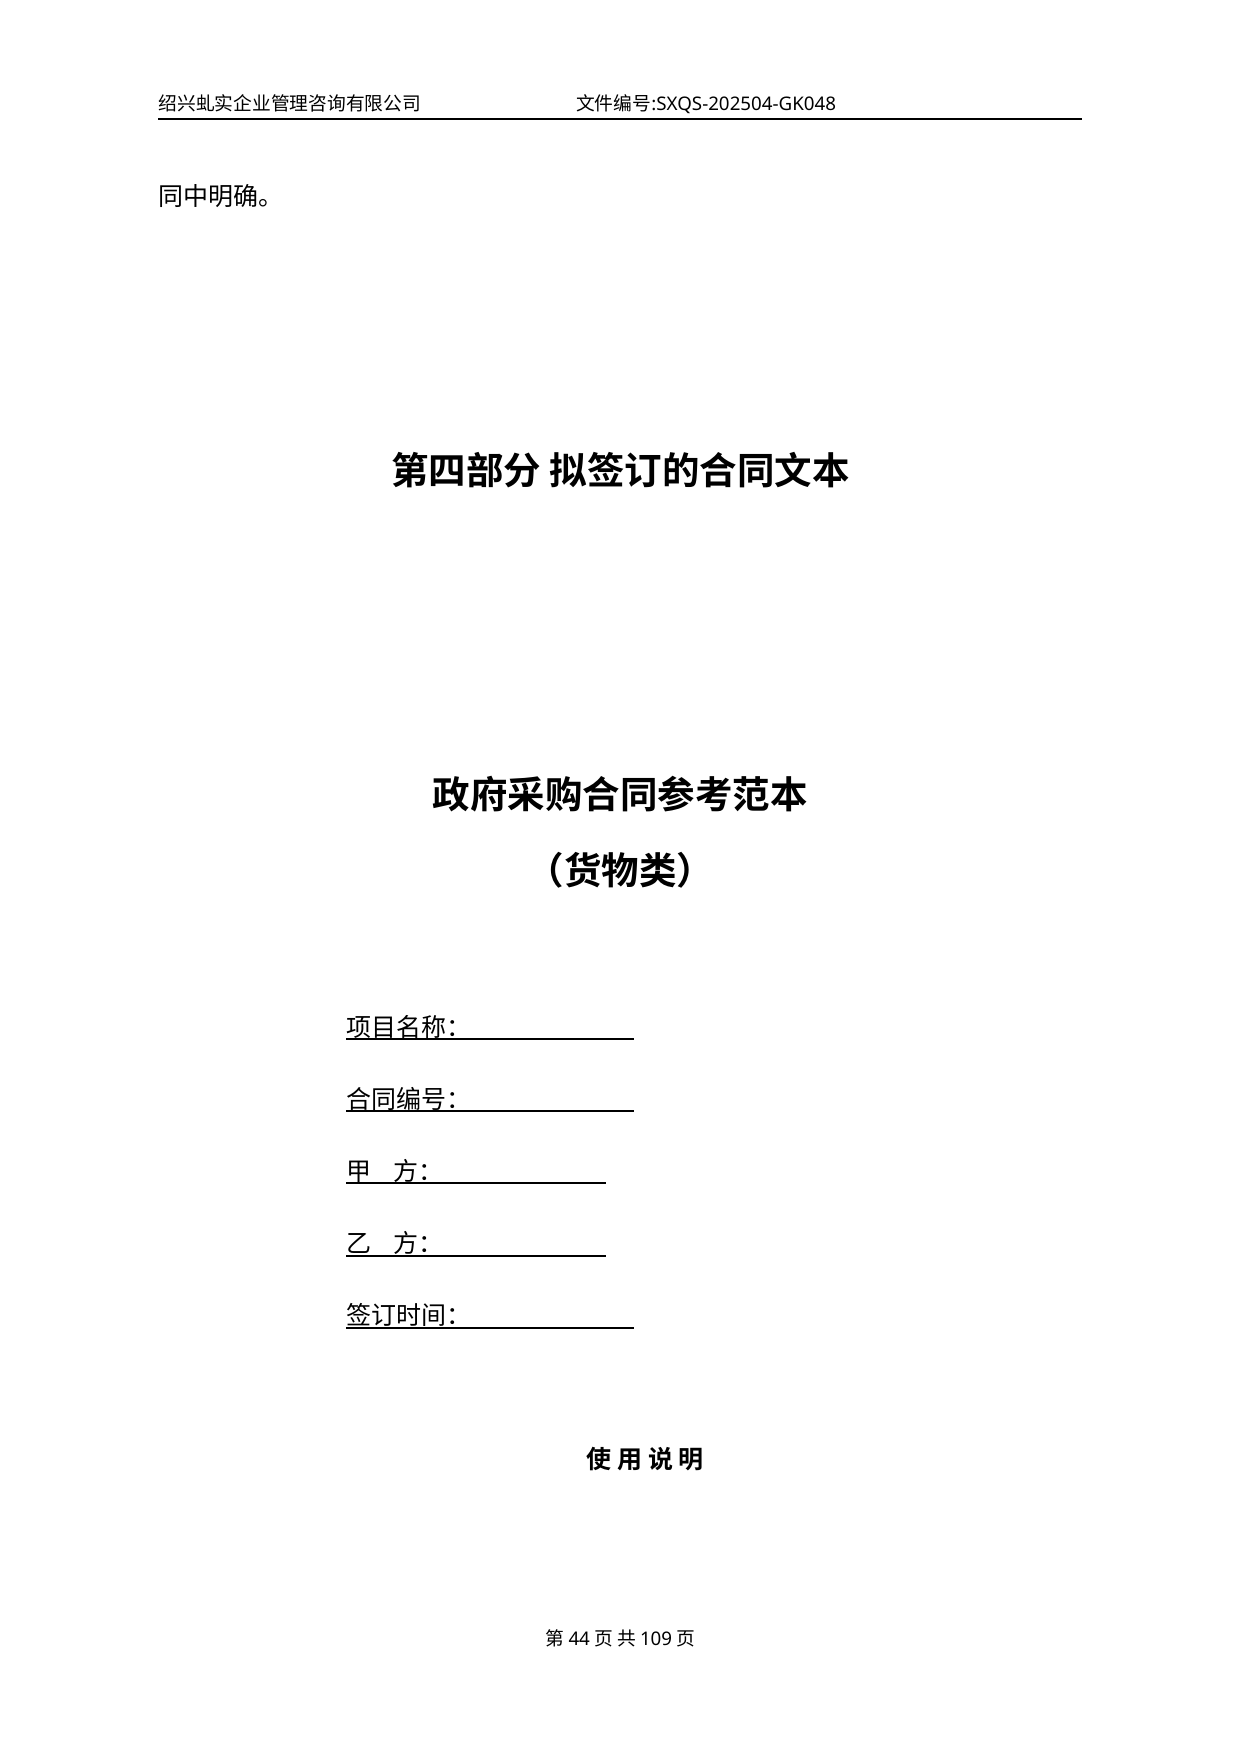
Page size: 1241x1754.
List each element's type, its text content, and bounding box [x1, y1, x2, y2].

text 第四部分 拟签订的合同文本 [158, 436, 1082, 501]
text 项目名称： [158, 993, 1082, 1058]
text 政府采购合同参考范本 [158, 759, 1082, 824]
text 合同编号： [158, 1065, 1082, 1130]
text 乙 方： [158, 1209, 1082, 1274]
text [158, 162, 1082, 227]
text 甲 方： [158, 1137, 1082, 1202]
text 使 用 说 明 [114, 1425, 1126, 1490]
text （货物类） [158, 835, 1082, 900]
text 签订时间： [158, 1281, 1082, 1346]
